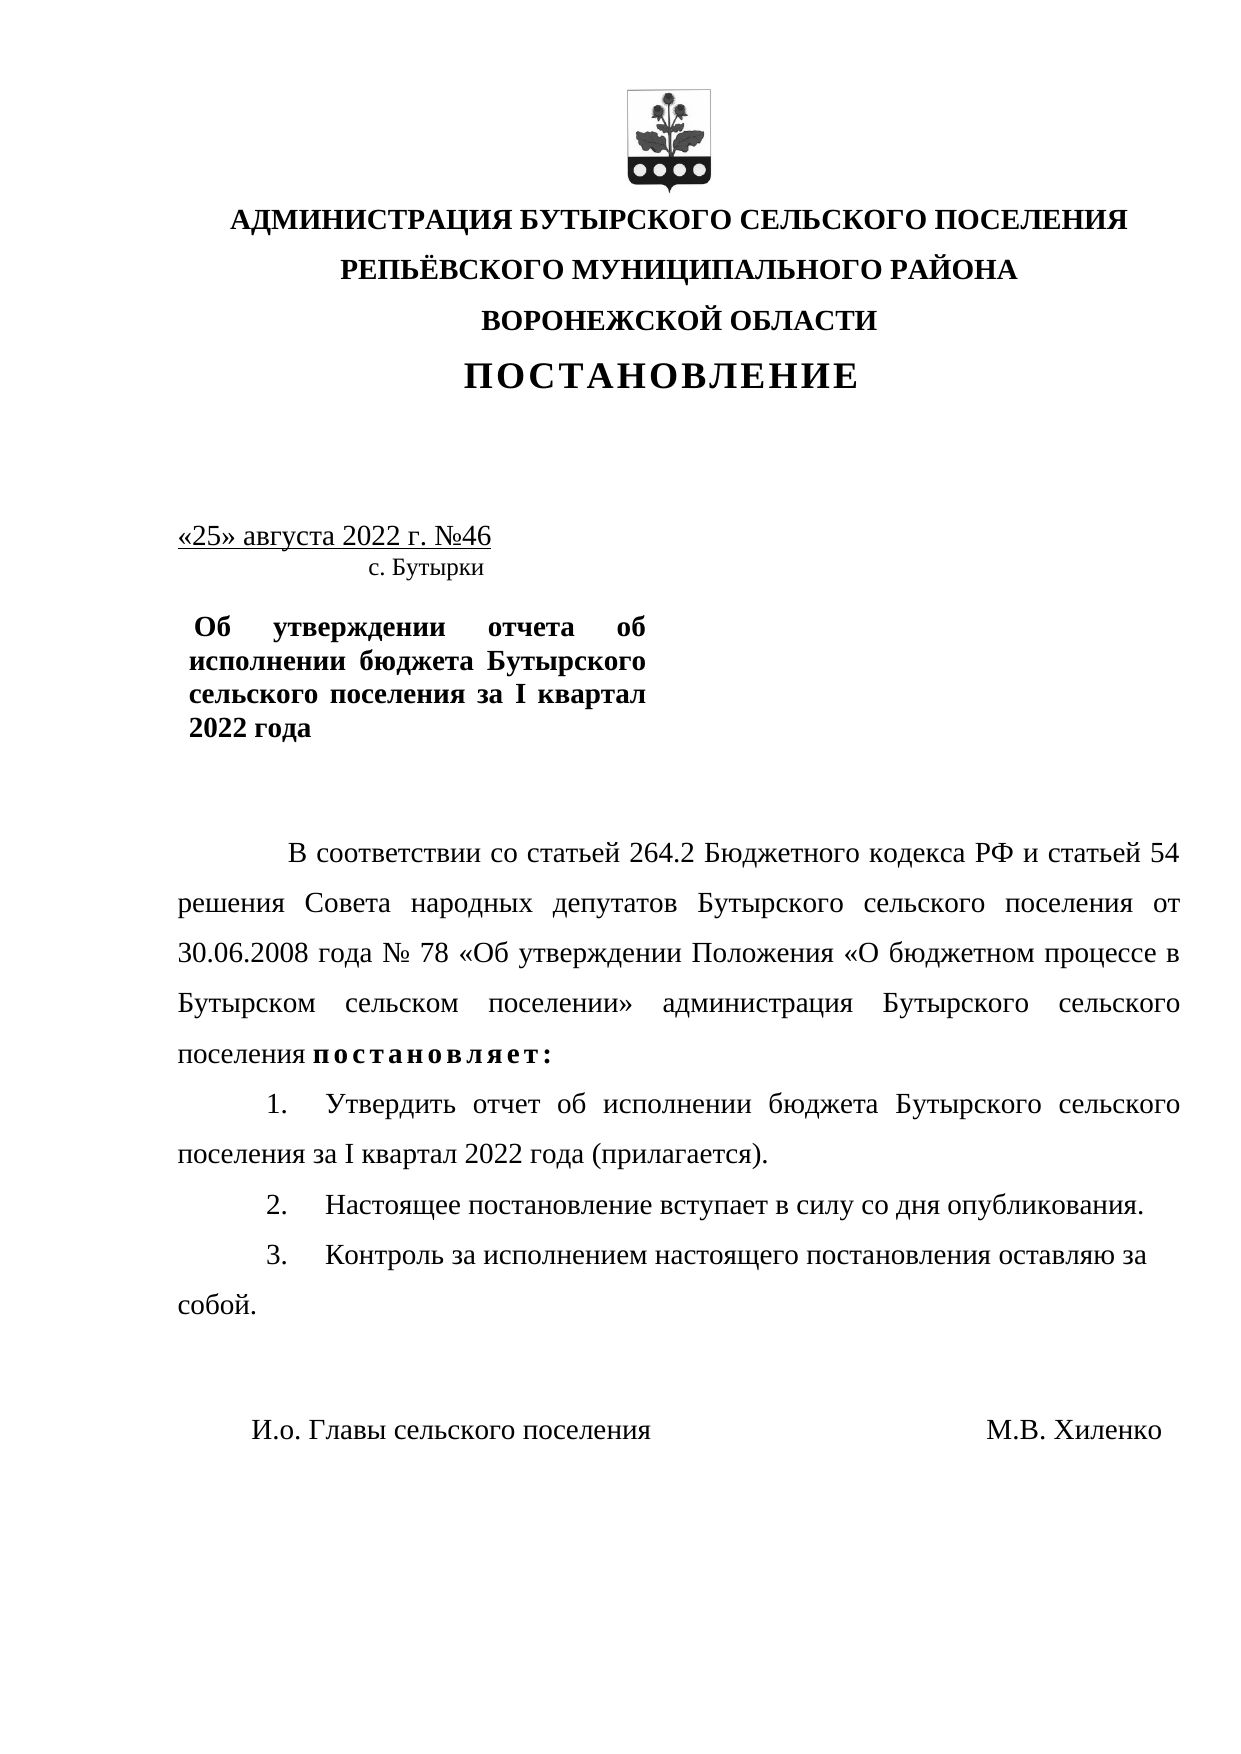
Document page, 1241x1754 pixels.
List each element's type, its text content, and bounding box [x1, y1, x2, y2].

text АДМИНИСТРАЦИЯ БУТЫРСКОГО СЕЛЬСКОГО ПОСЕЛЕНИЯ РЕПЬЁВСКОГО МУНИЦИПАЛЬНОГО РАЙОНА [177, 202, 1181, 286]
list Настоящее постановление вступает в силу со дня опубликования. [177, 1187, 1181, 1220]
list Утвердить отчет об исполнении бюджета Бутырского сельского поселения за I квартал 2022 года (прилагается). [177, 1086, 1181, 1170]
text ПОСТАНОВЛЕНИЕ [177, 353, 1181, 396]
text ВОРОНЕЖСКОЙ ОБЛАСТИ [177, 303, 1181, 336]
text «25» августа 2022 г. №46 [177, 518, 679, 552]
table_header Об утверждении отчета об исполнении бюджета Бутырского сельского поселения за I квартал 2022 года [177, 610, 661, 744]
text с. Бутырки [177, 552, 679, 581]
text В соответствии со статьей 264.2 Бюджетного кодекса РФ и статьей 54 решения Совета народных депутатов Бутырского сельского поселения от 30.06.2008 года № 78 «Об утверждении Положения «О бюджетном процессе в Бутырском сельском поселении» администрация Бутырского сельского поселения постановляет: [177, 835, 1181, 1069]
picture [625, 87, 713, 194]
list Контроль за исполнением настоящего постановления оставляю за собой. [177, 1237, 1181, 1321]
text И.о. Главы сельского поселения М.В. Хиленко [177, 1412, 1181, 1446]
